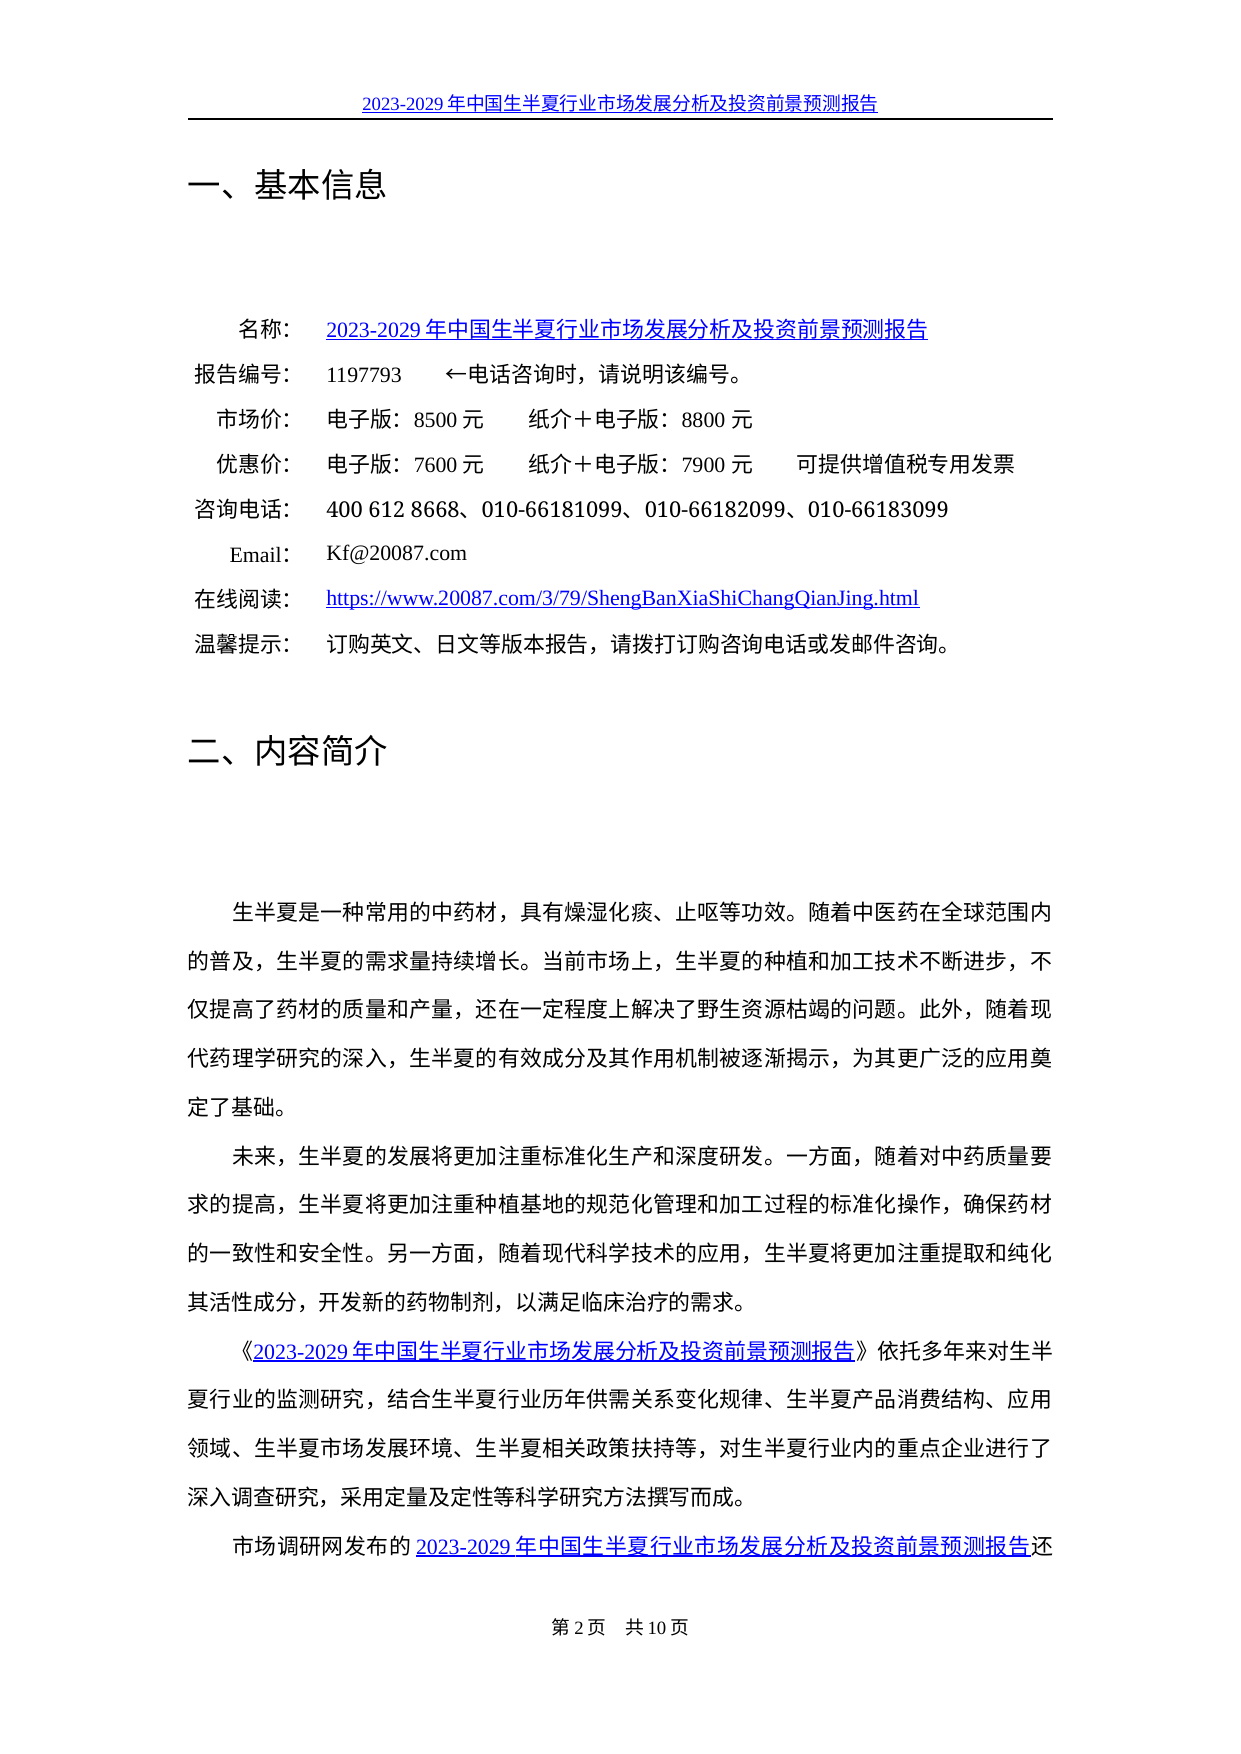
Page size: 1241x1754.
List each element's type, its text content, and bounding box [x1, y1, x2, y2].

table_cell 报告编号： [167, 357, 315, 402]
table_cell 1197793 ←电话咨询时，请说明该编号。 [315, 357, 1073, 402]
table_cell Email： [167, 537, 315, 582]
table_cell [315, 582, 1073, 627]
table_cell 在线阅读： [167, 582, 315, 627]
table_cell 电子版：7600 元 纸介＋电子版：7900 元 可提供增值税专用发票 [315, 447, 1073, 492]
table_header 名称： [167, 312, 315, 357]
table_cell Kf@20087.com [315, 537, 1073, 582]
table_cell 电子版：8500 元 纸介＋电子版：8800 元 [315, 402, 1073, 447]
table_cell 市场价： [167, 402, 315, 447]
table_cell 400 612 8668、010-66181099、010-66182099、010-66183099 [315, 492, 1073, 537]
title 一、基本信息 [187, 150, 1053, 215]
table_header 2023-2029年中国生半夏行业市场发展分析及投资前景预测报告 [315, 312, 1073, 357]
table_cell 咨询电话： [167, 492, 315, 537]
title 二、内容简介 [187, 717, 1053, 782]
table_cell 温馨提示： [167, 627, 315, 672]
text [187, 894, 1053, 1561]
table_cell 订购英文、日文等版本报告，请拨打订购咨询电话或发邮件咨询。 [315, 627, 1073, 672]
table_cell 优惠价： [167, 447, 315, 492]
